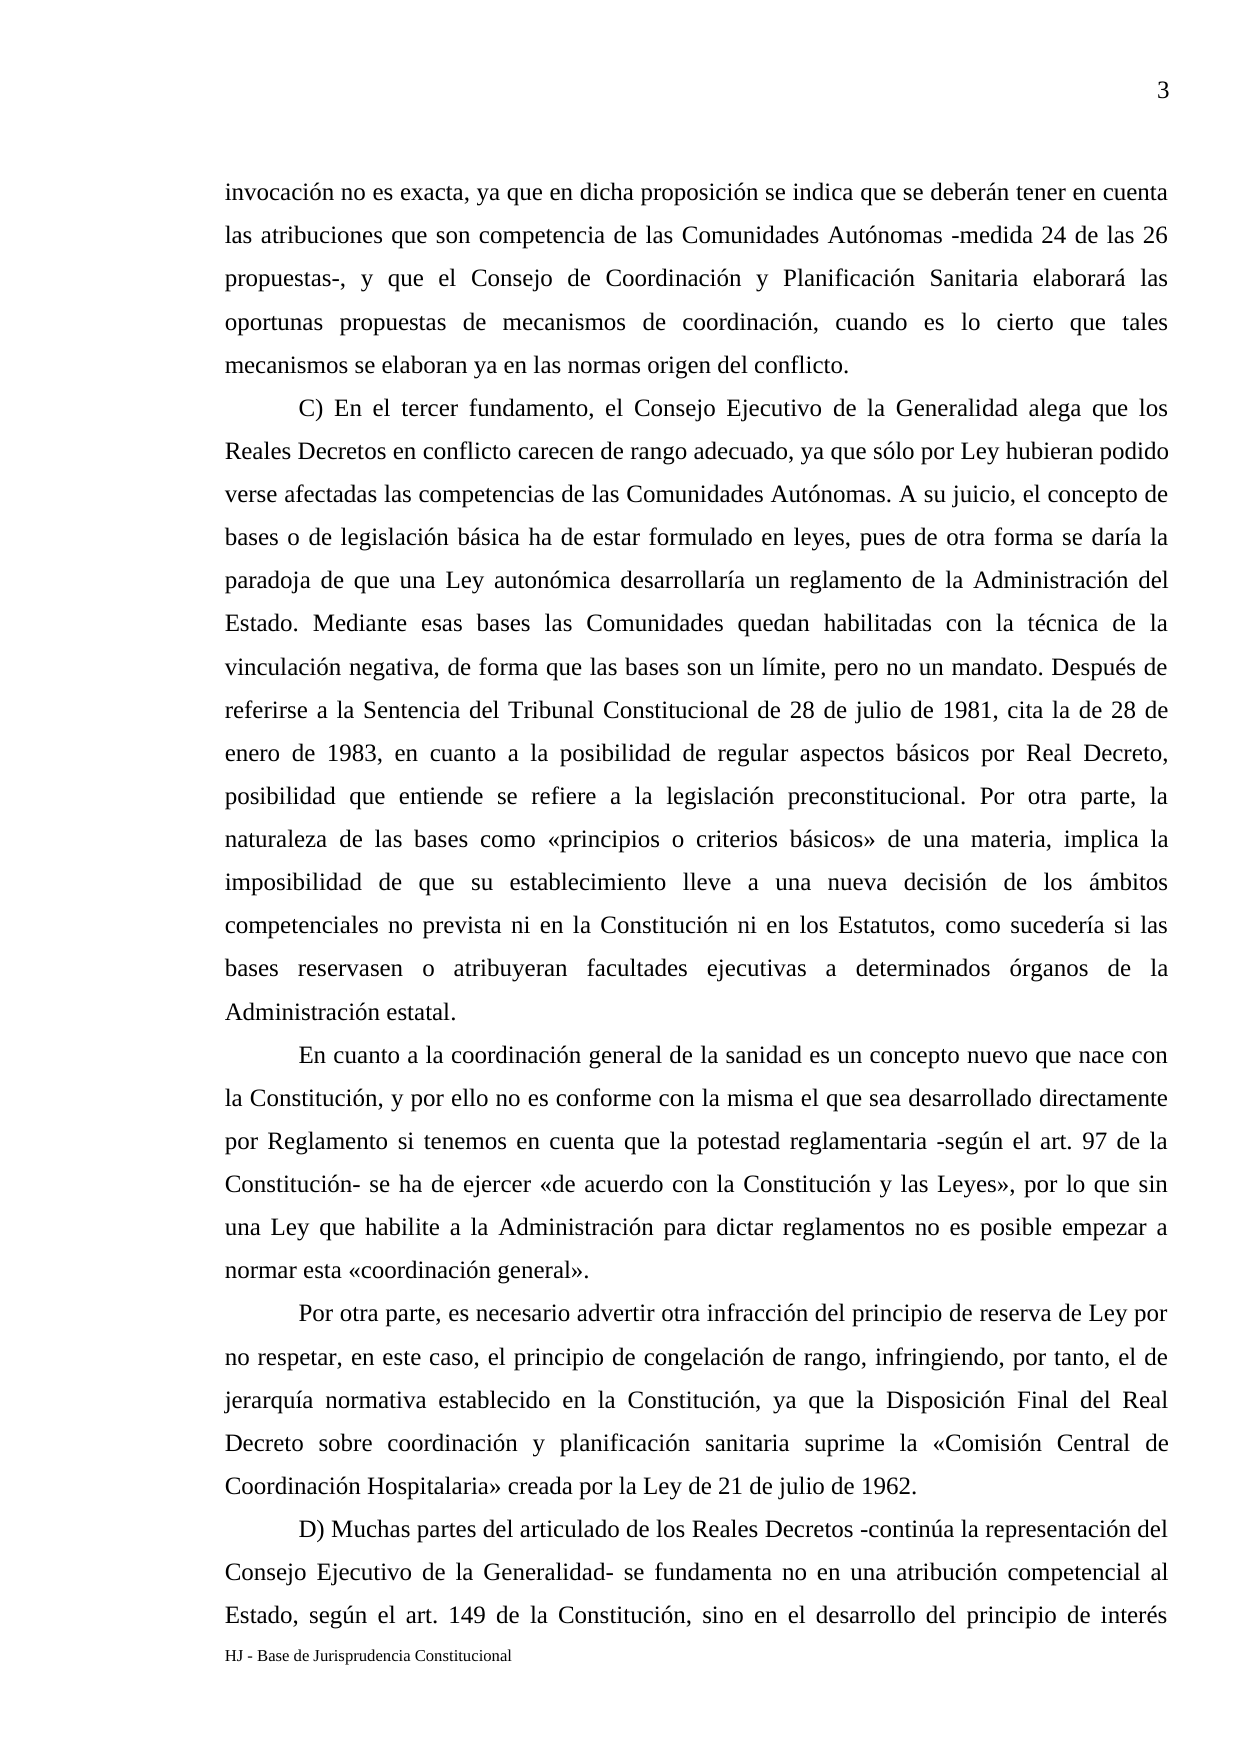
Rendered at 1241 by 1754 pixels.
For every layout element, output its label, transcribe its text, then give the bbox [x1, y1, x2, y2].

text Por otra parte, es necesario advertir otra infracción del principio de reserva de Ley por no respetar, en este caso, el principio de congelación de rango, infringiendo, por tanto, el de jerarquía normativa establecido en la Constitución, ya que la Disposición Final del Real Decreto sobre coordinación y planificación sanitaria suprime la «Comisión Central de Coordinación Hospitalaria» creada por la Ley de 21 de julio de 1962. [224, 1298, 1169, 1500]
text En cuanto a la coordinación general de la sanidad es un concepto nuevo que nace con la Constitución, y por ello no es conforme con la misma el que sea desarrollado directamente por Reglamento si tenemos en cuenta que la potestad reglamentaria -según el art. 97 de la Constitución- se ha de ejercer «de acuerdo con la Constitución y las Leyes», por lo que sin una Ley que habilite a la Administración para dictar reglamentos no es posible empezar a normar esta «coordinación general». [224, 1040, 1169, 1284]
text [224, 1514, 1169, 1629]
text C) En el tercer fundamento, el Consejo Ejecutivo de la Generalidad alega que los Reales Decretos en conflicto carecen de rango adecuado, ya que sólo por Ley hubieran podido verse afectadas las competencias de las Comunidades Autónomas. A su juicio, el concepto de bases o de legislación básica ha de estar formulado en leyes, pues de otra forma se daría la paradoja de que una Ley autonómica desarrollaría un reglamento de la Administración del Estado. Mediante esas bases las Comunidades quedan habilitadas con la técnica de la vinculación negativa, de forma que las bases son un límite, pero no un mandato. Después de referirse a la Sentencia del Tribunal Constitucional de 28 de julio de 1981, cita la de 28 de enero de 1983, en cuanto a la posibilidad de regular aspectos básicos por Real Decreto, posibilidad que entiende se refiere a la legislación preconstitucional. Por otra parte, la naturaleza de las bases como «principios o criterios básicos» de una materia, implica la imposibilidad de que su establecimiento lleve a una nueva decisión de los ámbitos competenciales no prevista ni en la Constitución ni en los Estatutos, como sucedería si las bases reservasen o atribuyeran facultades ejecutivas a determinados órganos de la Administración estatal. [224, 393, 1169, 1025]
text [224, 177, 1169, 378]
